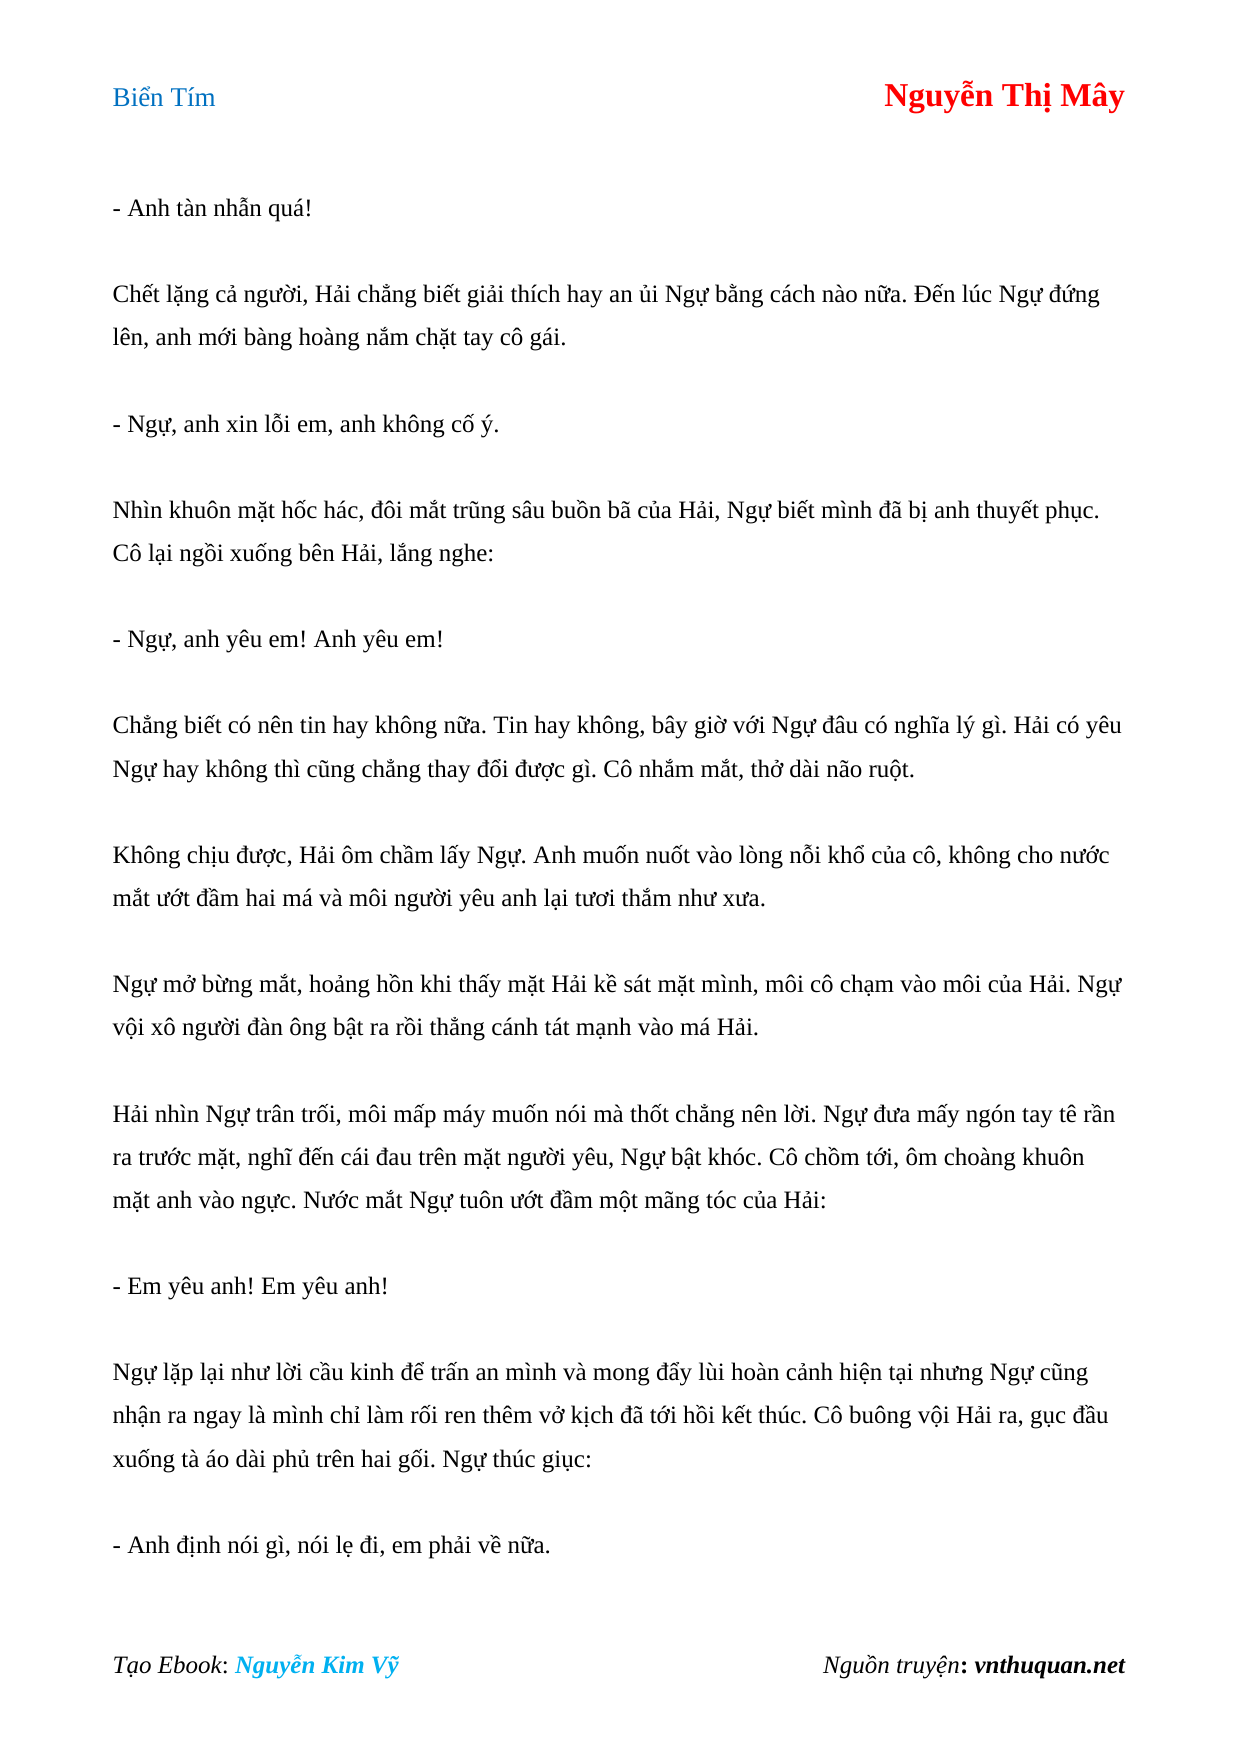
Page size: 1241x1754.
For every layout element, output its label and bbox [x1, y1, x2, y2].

text [112, 150, 1128, 1602]
